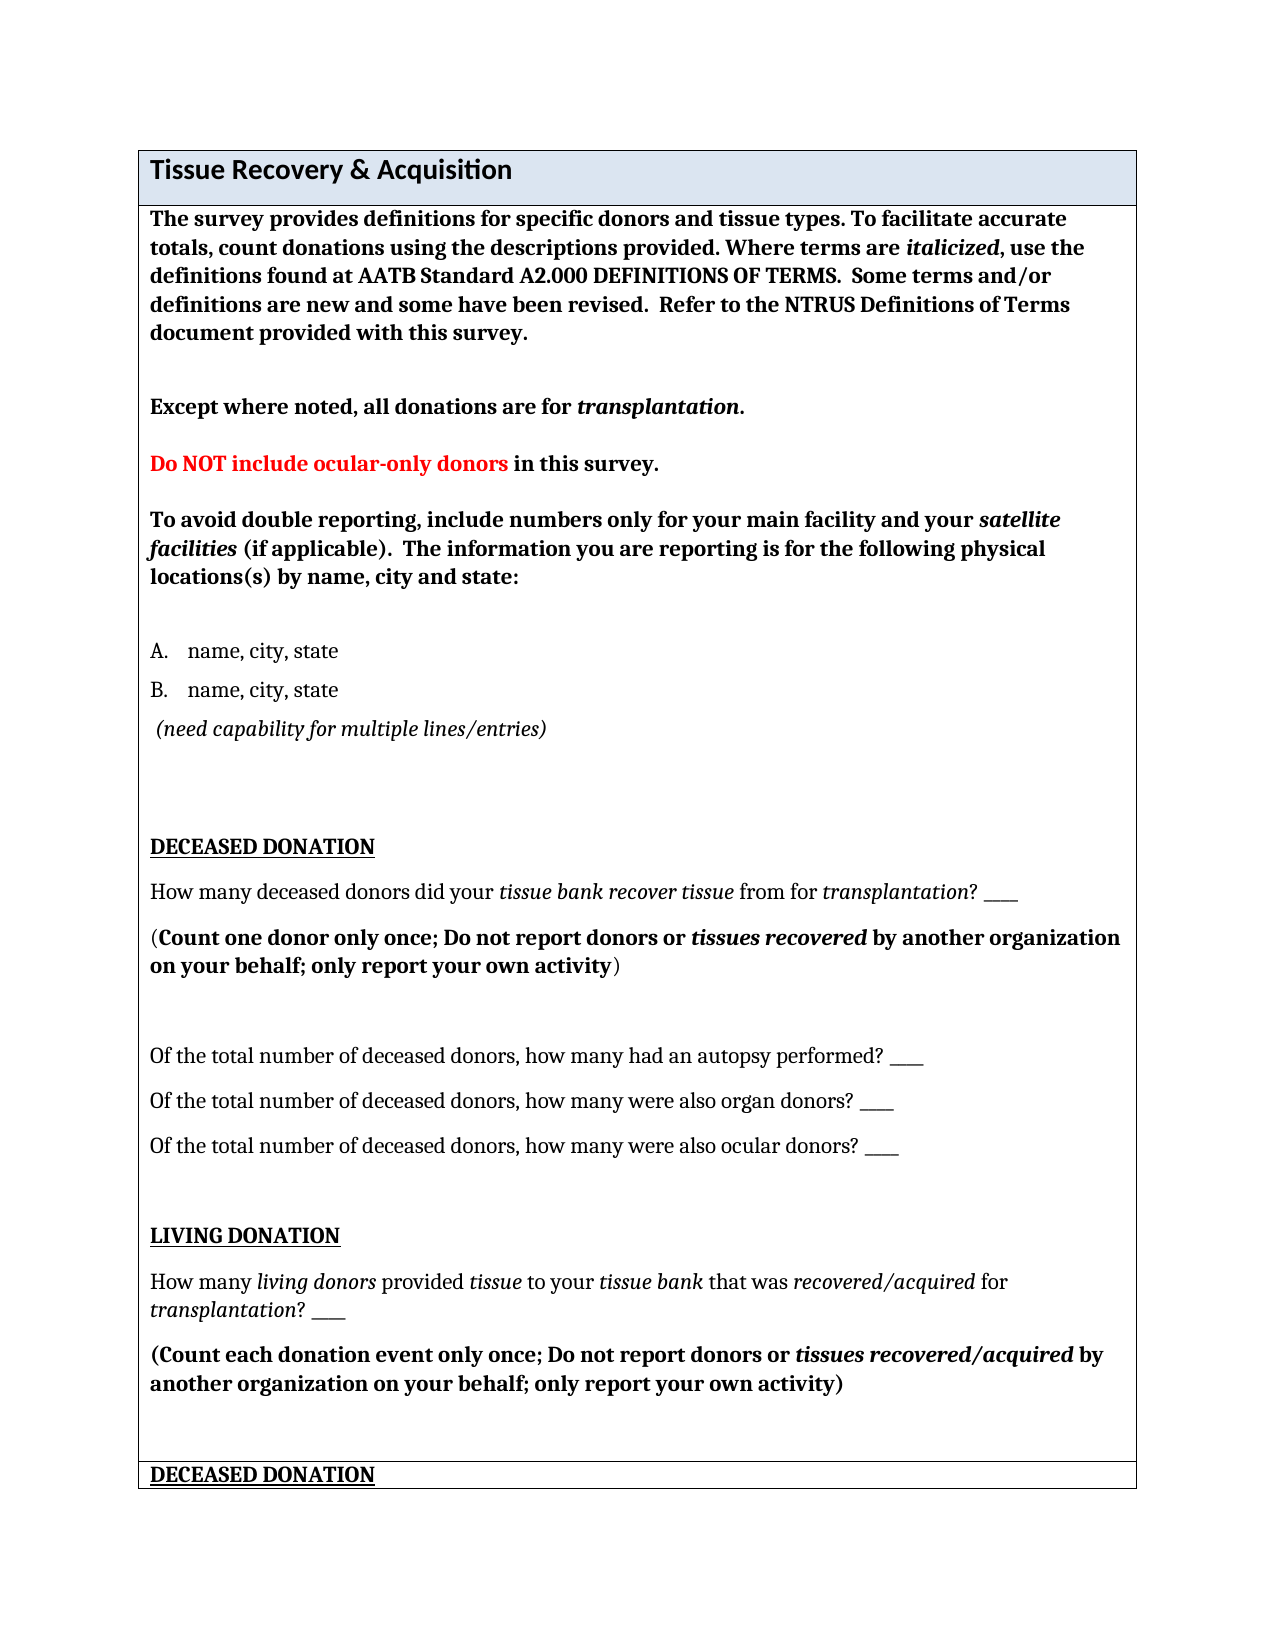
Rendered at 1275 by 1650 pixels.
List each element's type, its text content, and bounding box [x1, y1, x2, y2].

table_header Tissue Recovery & Acquisition [139, 151, 1136, 205]
table_cell The survey provides definitions for specific donors and tissue types. To facilitate accurate totals, count donations using the descriptions provided. Where terms are italicized, use the definitions found at AATB Standard A2.000 DEFINITIONS OF TERMS. Some terms and/or definitions are new and some have been revised. Refer to the NTRUS Definitions of Terms document provided with this survey. Except where noted, all donations are for transplantation. Do NOT include ocular-only donors in this survey. To avoid double reporting, include numbers only for your main facility and your satellite facilities (if applicable). The information you are reporting is for the following physical locations(s) by name, city and state: name, city, state name, city, state (need capability for multiple lines/entries) DECEASED DONATION How many deceased donors did your tissue bank recover tissue from for transplantation? ____ (Count one donor only once; Do not report donors or tissues recovered by another organization on your behalf; only report your own activity) Of the total number of deceased donors, how many had an autopsy performed? ____ Of the total number of deceased donors, how many were also organ donors? ____ Of the total number of deceased donors, how many were also ocular donors? ____ LIVING DONATION How many living donors provided tissue to your tissue bank that was recovered/acquired for transplantation? ____ (Count each donation event only once; Do not report donors or tissues recovered/acquired by another organization on your behalf; only report your own activity) [139, 206, 1136, 1461]
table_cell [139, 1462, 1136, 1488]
